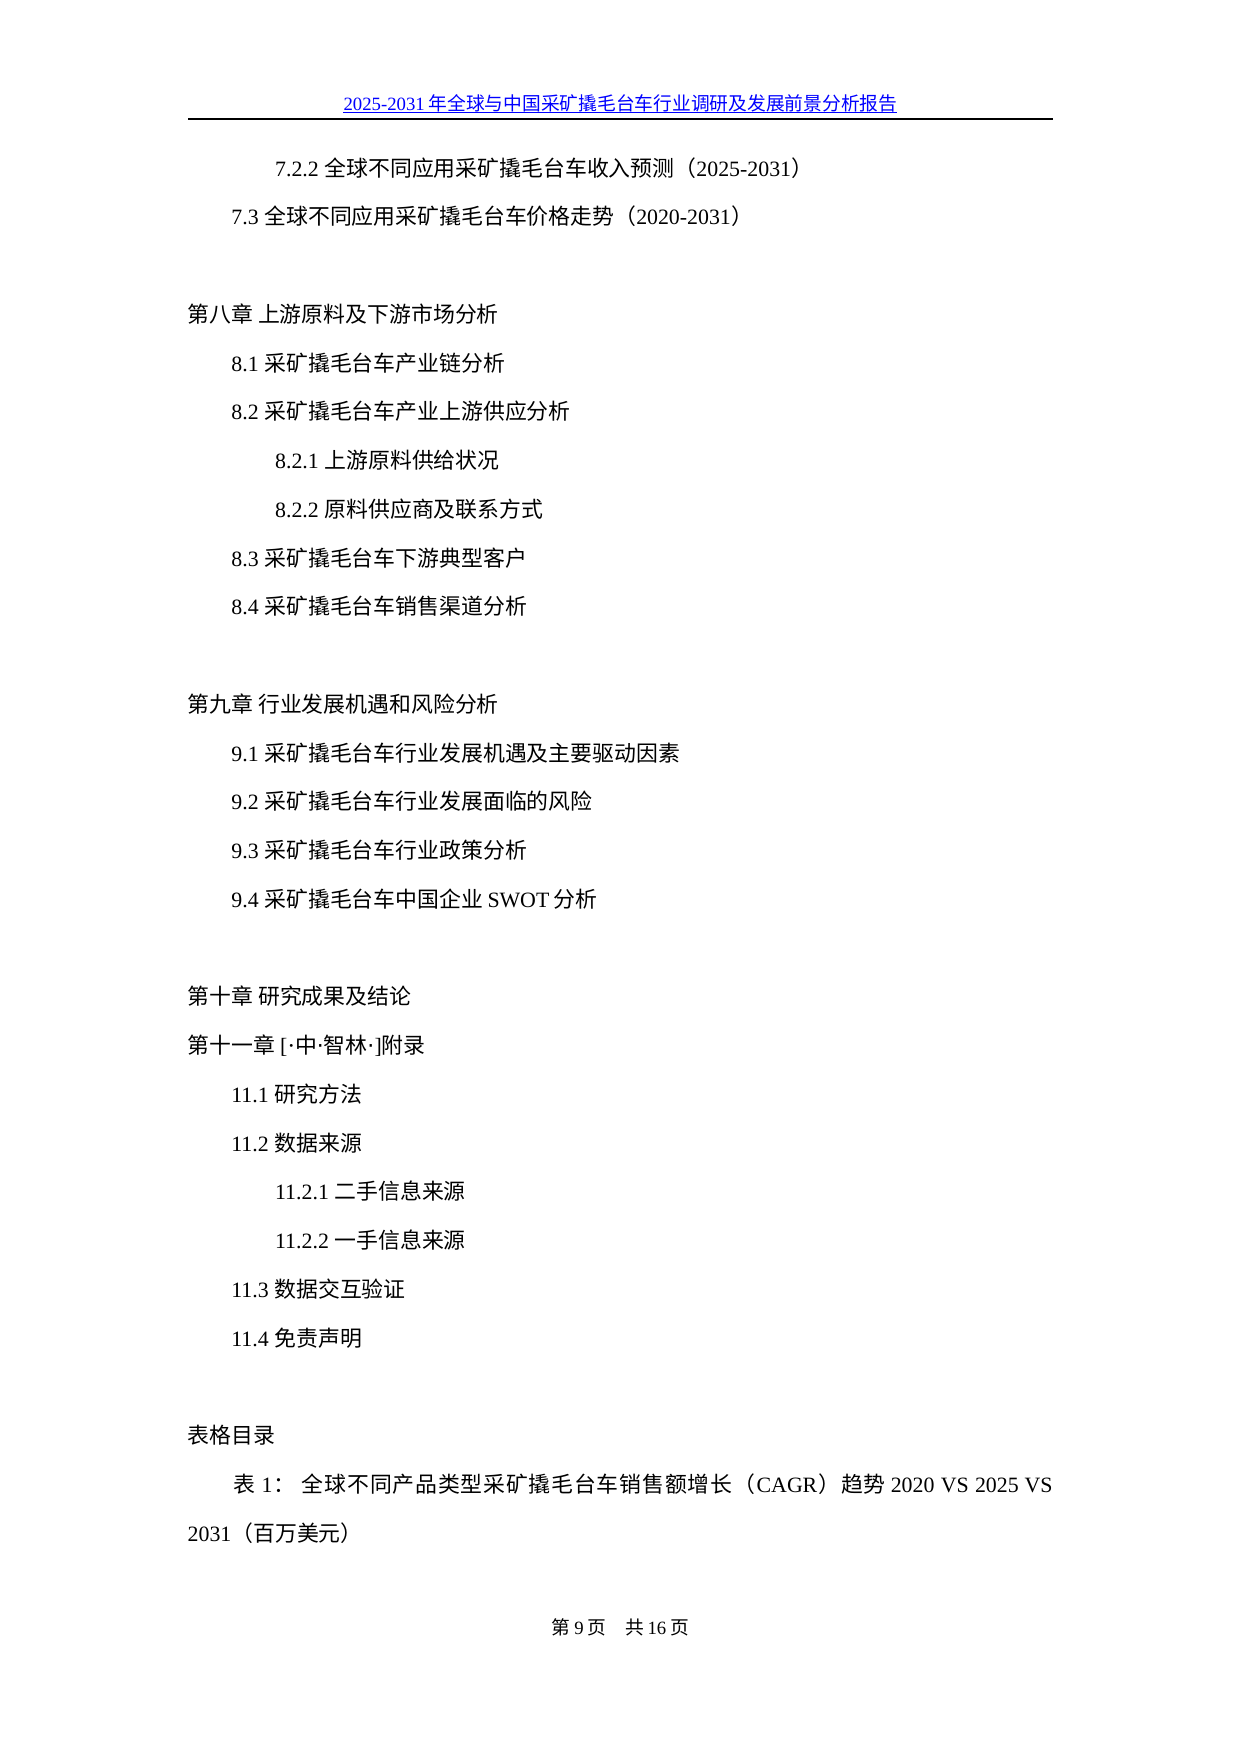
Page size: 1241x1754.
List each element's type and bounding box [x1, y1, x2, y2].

text [187, 150, 1053, 1548]
